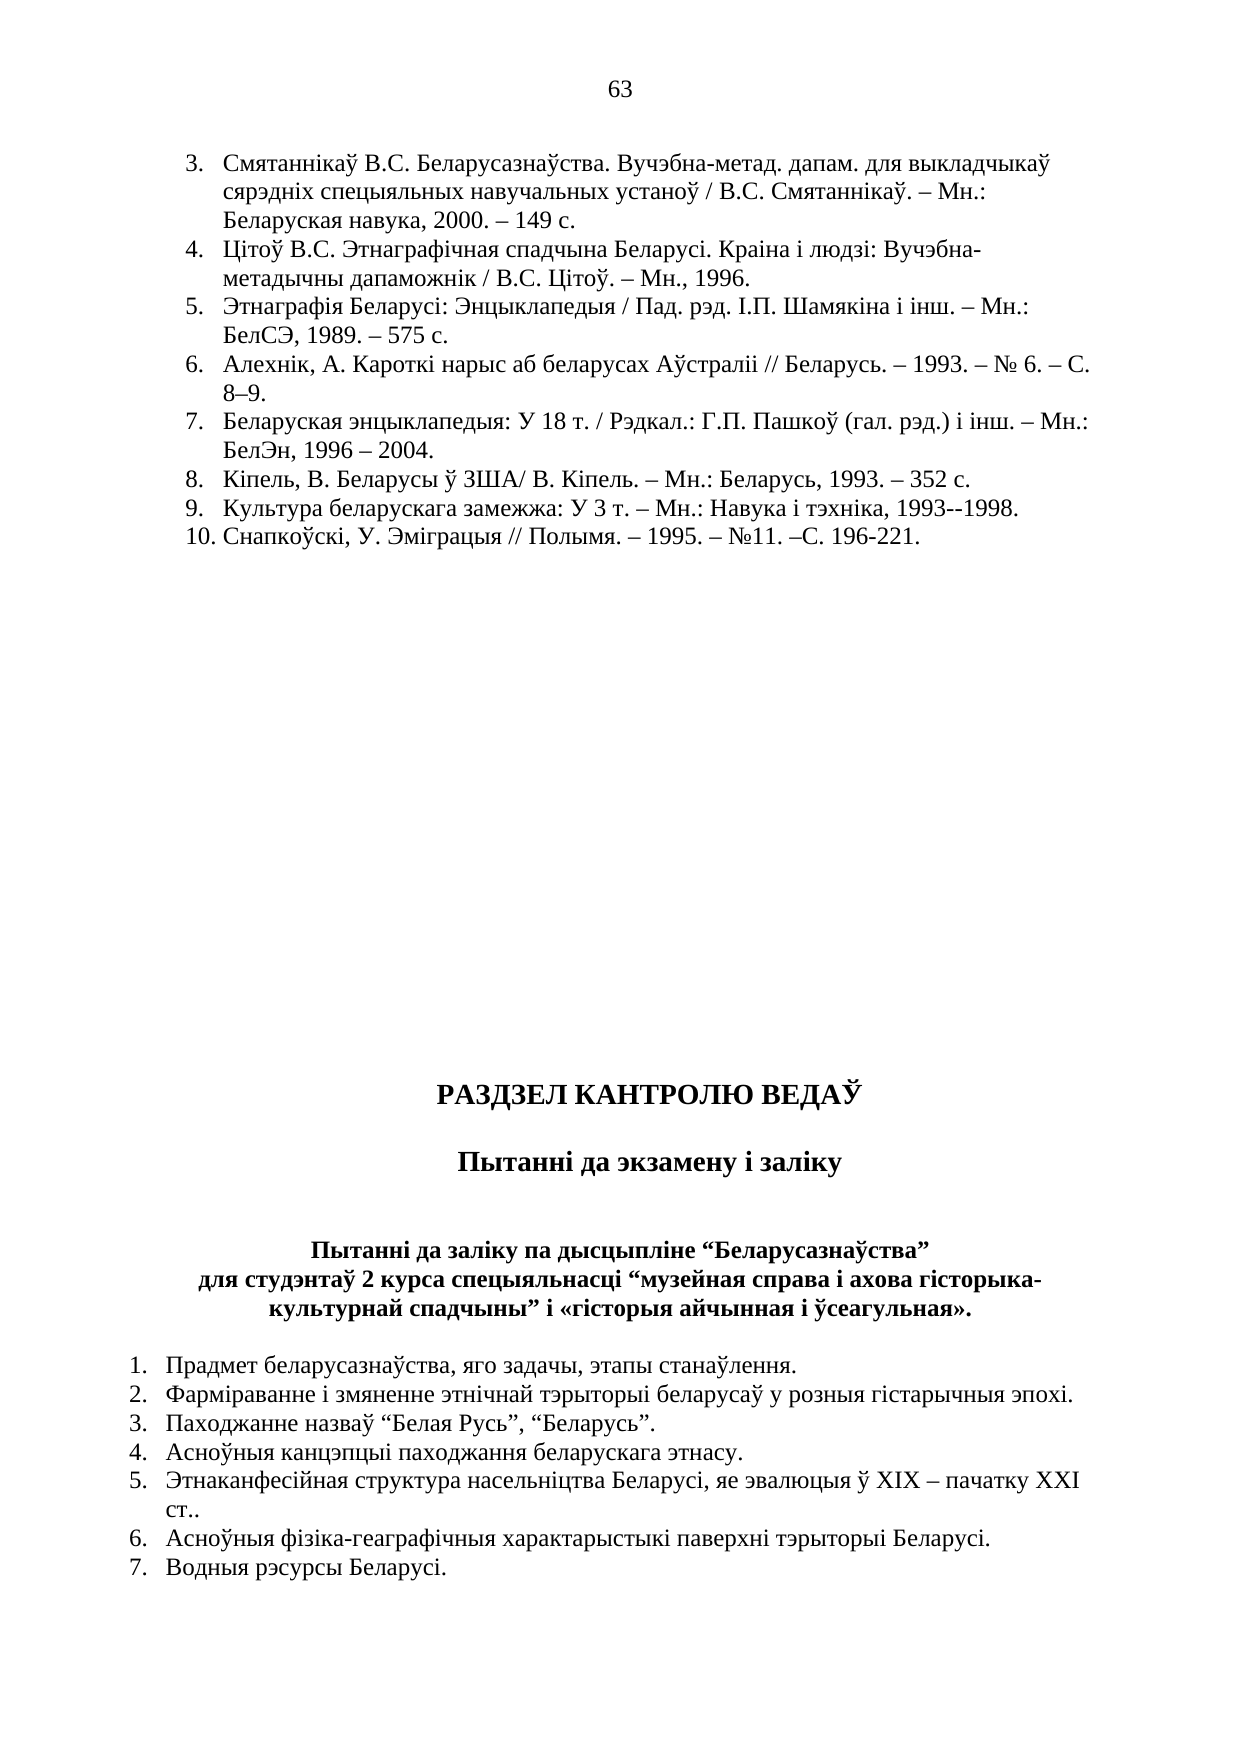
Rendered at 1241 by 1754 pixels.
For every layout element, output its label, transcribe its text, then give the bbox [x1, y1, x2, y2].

list Смятаннікаў В.С. Беларусазнаўства. Вучэбна-метад. дапам. для выкладчыкаў сярэдніх спецыяльных навучальных устаноў / В.С. Смятаннікаў. – Мн.: Беларуская навука, 2000. – 149 с. [185, 148, 1093, 234]
list Беларуская энцыклапедыя: У 18 т. / Рэдкал.: Г.П. Пашкоў (гал. рэд.) і інш. – Мн.: БелЭн, 1996 – 2004. [185, 406, 1093, 464]
list Алехнік, А. Кароткі нарыс аб беларусах Аўстраліі // Беларусь. – 1993. – № 6. – С. 8–9. [185, 349, 1093, 406]
list Снапкоўскі, У. Эміграцыя // Полымя. – 1995. – №11. –С. 196-221. [185, 521, 1093, 550]
list Этнаканфесійная структура насельніцтва Беларусі, яе эвалюцыя ў ХІХ – пачатку ХХІ ст.. [148, 1465, 1093, 1523]
list Асноўныя канцэпцыі паходжання беларускага этнасу. [148, 1437, 1093, 1465]
list Прадмет беларусазнаўства, яго задачы, этапы станаўлення. [148, 1350, 1093, 1379]
list Фарміраванне і змяненне этнічнай тэрыторыі беларусаў у розныя гістарычныя эпохі. [148, 1379, 1093, 1408]
list Цітоў В.С. Этнаграфічная спадчына Беларусі. Краіна і людзі: Вучэбна-метадычны дапаможнік / В.С. Цітоў. – Мн., 1996. [185, 234, 1093, 291]
list Паходжанне назваў “Белая Русь”, “Беларусь”. [148, 1408, 1093, 1437]
text РАЗДЗЕЛ КАНТРОЛЮ ВЕДАЎ [148, 1077, 1093, 1111]
list Этнаграфія Беларусі: Энцыклапедыя / Пад. рэд. І.П. Шамякіна і інш. – Мн.: БелСЭ, 1989. – 575 с. [185, 291, 1093, 349]
list Водныя рэсурсы Беларусі. [148, 1552, 1093, 1580]
text для студэнтаў 2 курса спецыяльнасці “музейная справа і ахова гісторыка-культурнай спадчыны” i «гiсторыя айчынная i ўсеагульная». [148, 1264, 1093, 1322]
text Пытанні да заліку па дысцыпліне “Беларусазнаўства” [148, 1235, 1093, 1264]
list Культура беларускага замежжа: У 3 т. – Мн.: Навука і тэхніка, 1993--1998. [185, 493, 1093, 521]
list Кіпель, В. Беларусы ў ЗША/ В. Кіпель. – Мн.: Беларусь, 1993. – 352 с. [185, 464, 1093, 493]
list Асноўныя фізіка-геаграфічныя характарыстыкі паверхні тэрыторыі Беларусі. [148, 1523, 1093, 1552]
text Пытанні да экзамену i заліку [148, 1144, 1093, 1178]
